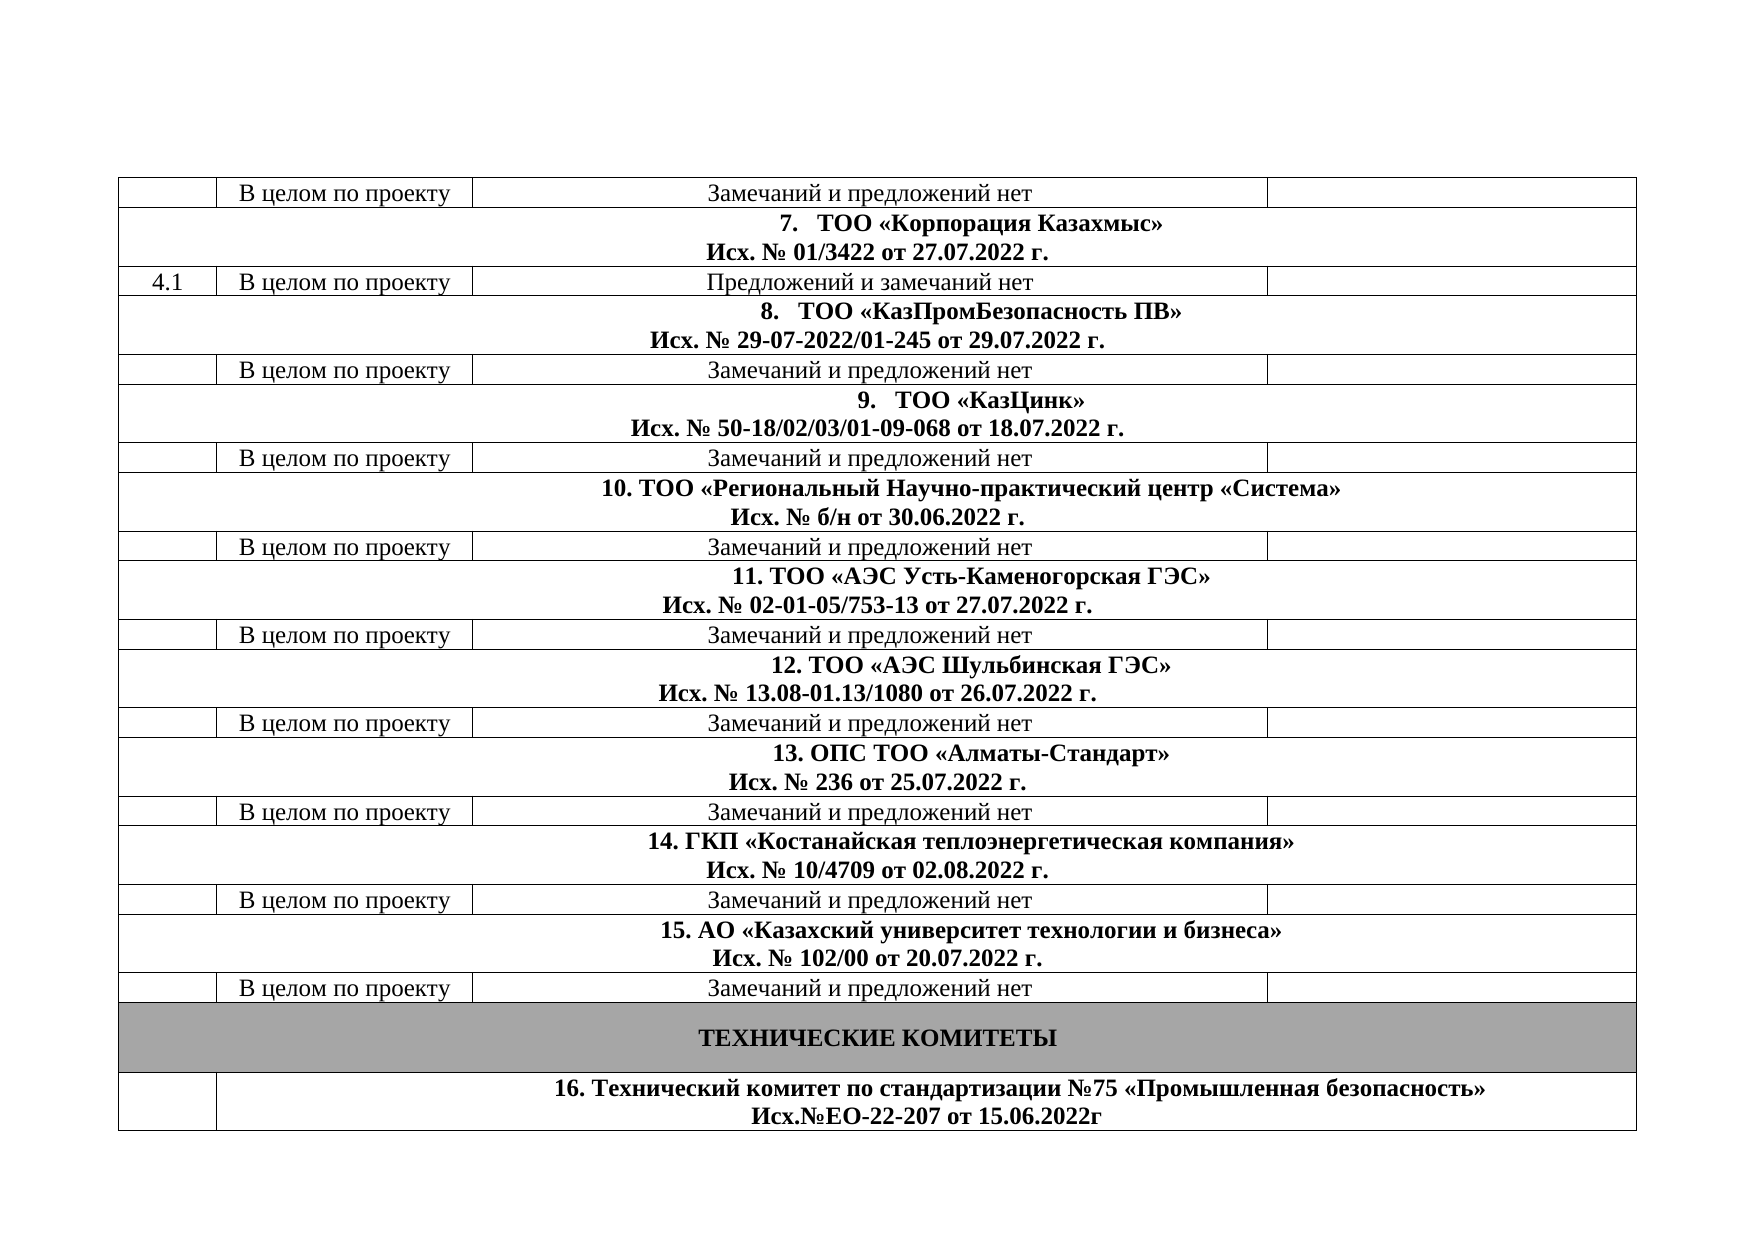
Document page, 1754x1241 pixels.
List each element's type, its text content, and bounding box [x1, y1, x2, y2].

table_cell Замечаний и предложений нет [473, 443, 1267, 472]
table_cell [1268, 443, 1636, 472]
table_cell ТОО «АЭС Усть-Каменогорская ГЭС» Исх. № 02-01-05/753-13 от 27.07.2022 г. [119, 561, 1636, 619]
table_cell В целом по проекту [217, 797, 472, 825]
table_cell [1268, 708, 1636, 737]
table_cell В целом по проекту [217, 178, 472, 207]
table_cell [1268, 355, 1636, 384]
table_cell Замечаний и предложений нет [473, 620, 1267, 649]
table_cell ТЕХНИЧЕСКИЕ КОМИТЕТЫ [119, 1003, 1636, 1072]
table_cell [119, 973, 216, 1002]
table_cell В целом по проекту [217, 973, 472, 1002]
table_cell [119, 532, 216, 560]
table_cell [119, 443, 216, 472]
table_cell Замечаний и предложений нет [473, 885, 1267, 914]
table_cell [119, 885, 216, 914]
table_cell Замечаний и предложений нет [473, 973, 1267, 1002]
table_cell В целом по проекту [217, 885, 472, 914]
table_cell В целом по проекту [217, 355, 472, 384]
table_cell ТОО «Региональный Научно-практический центр «Система» Исх. № б/н от 30.06.2022 г. [119, 473, 1636, 531]
table_cell Технический комитет по стандартизации №75 «Промышленная безопасность» Исх.№ЕО-22-207 от 15.06.2022г [217, 1073, 1636, 1130]
table_cell [1268, 267, 1636, 295]
table_cell [1268, 178, 1636, 207]
table_cell [119, 178, 216, 207]
table_cell ТОО «КазЦинк» Исх. № 50-18/02/03/01-09-068 от 18.07.2022 г. [119, 385, 1636, 442]
table_cell В целом по проекту [217, 267, 472, 295]
table_cell 4.1 [119, 267, 216, 295]
table_cell [1268, 620, 1636, 649]
table_cell [1268, 885, 1636, 914]
table_cell Замечаний и предложений нет [473, 532, 1267, 560]
table_cell Предложений и замечаний нет [473, 267, 1267, 295]
table_cell [119, 1073, 216, 1130]
table_cell Замечаний и предложений нет [473, 355, 1267, 384]
table_cell ОПС ТОО «Алматы-Стандарт» Исх. № 236 от 25.07.2022 г. [119, 738, 1636, 796]
table_cell В целом по проекту [217, 443, 472, 472]
table_cell ТОО «АЭС Шульбинская ГЭС» Исх. № 13.08-01.13/1080 от 26.07.2022 г. [119, 650, 1636, 707]
table_cell Замечаний и предложений нет [473, 797, 1267, 825]
table_cell Замечаний и предложений нет [473, 178, 1267, 207]
table_cell [1268, 532, 1636, 560]
table_cell В целом по проекту [217, 708, 472, 737]
table_cell [1268, 973, 1636, 1002]
table_cell [119, 355, 216, 384]
table_cell [119, 708, 216, 737]
table_cell В целом по проекту [217, 532, 472, 560]
table_cell ГКП «Костанайская теплоэнергетическая компания» Исх. № 10/4709 от 02.08.2022 г. [119, 826, 1636, 884]
table_cell Замечаний и предложений нет [473, 708, 1267, 737]
table_cell [119, 797, 216, 825]
table_cell [1268, 797, 1636, 825]
table_cell В целом по проекту [217, 620, 472, 649]
table_cell ТОО «КазПромБезопасность ПВ» Исх. № 29-07-2022/01-245 от 29.07.2022 г. [119, 296, 1636, 354]
table_cell АО «Казахский университет технологии и бизнеса» Исх. № 102/00 от 20.07.2022 г. [119, 915, 1636, 972]
table_cell [119, 620, 216, 649]
table_cell ТОО «Корпорация Казахмыс» Исх. № 01/3422 от 27.07.2022 г. [119, 208, 1636, 266]
